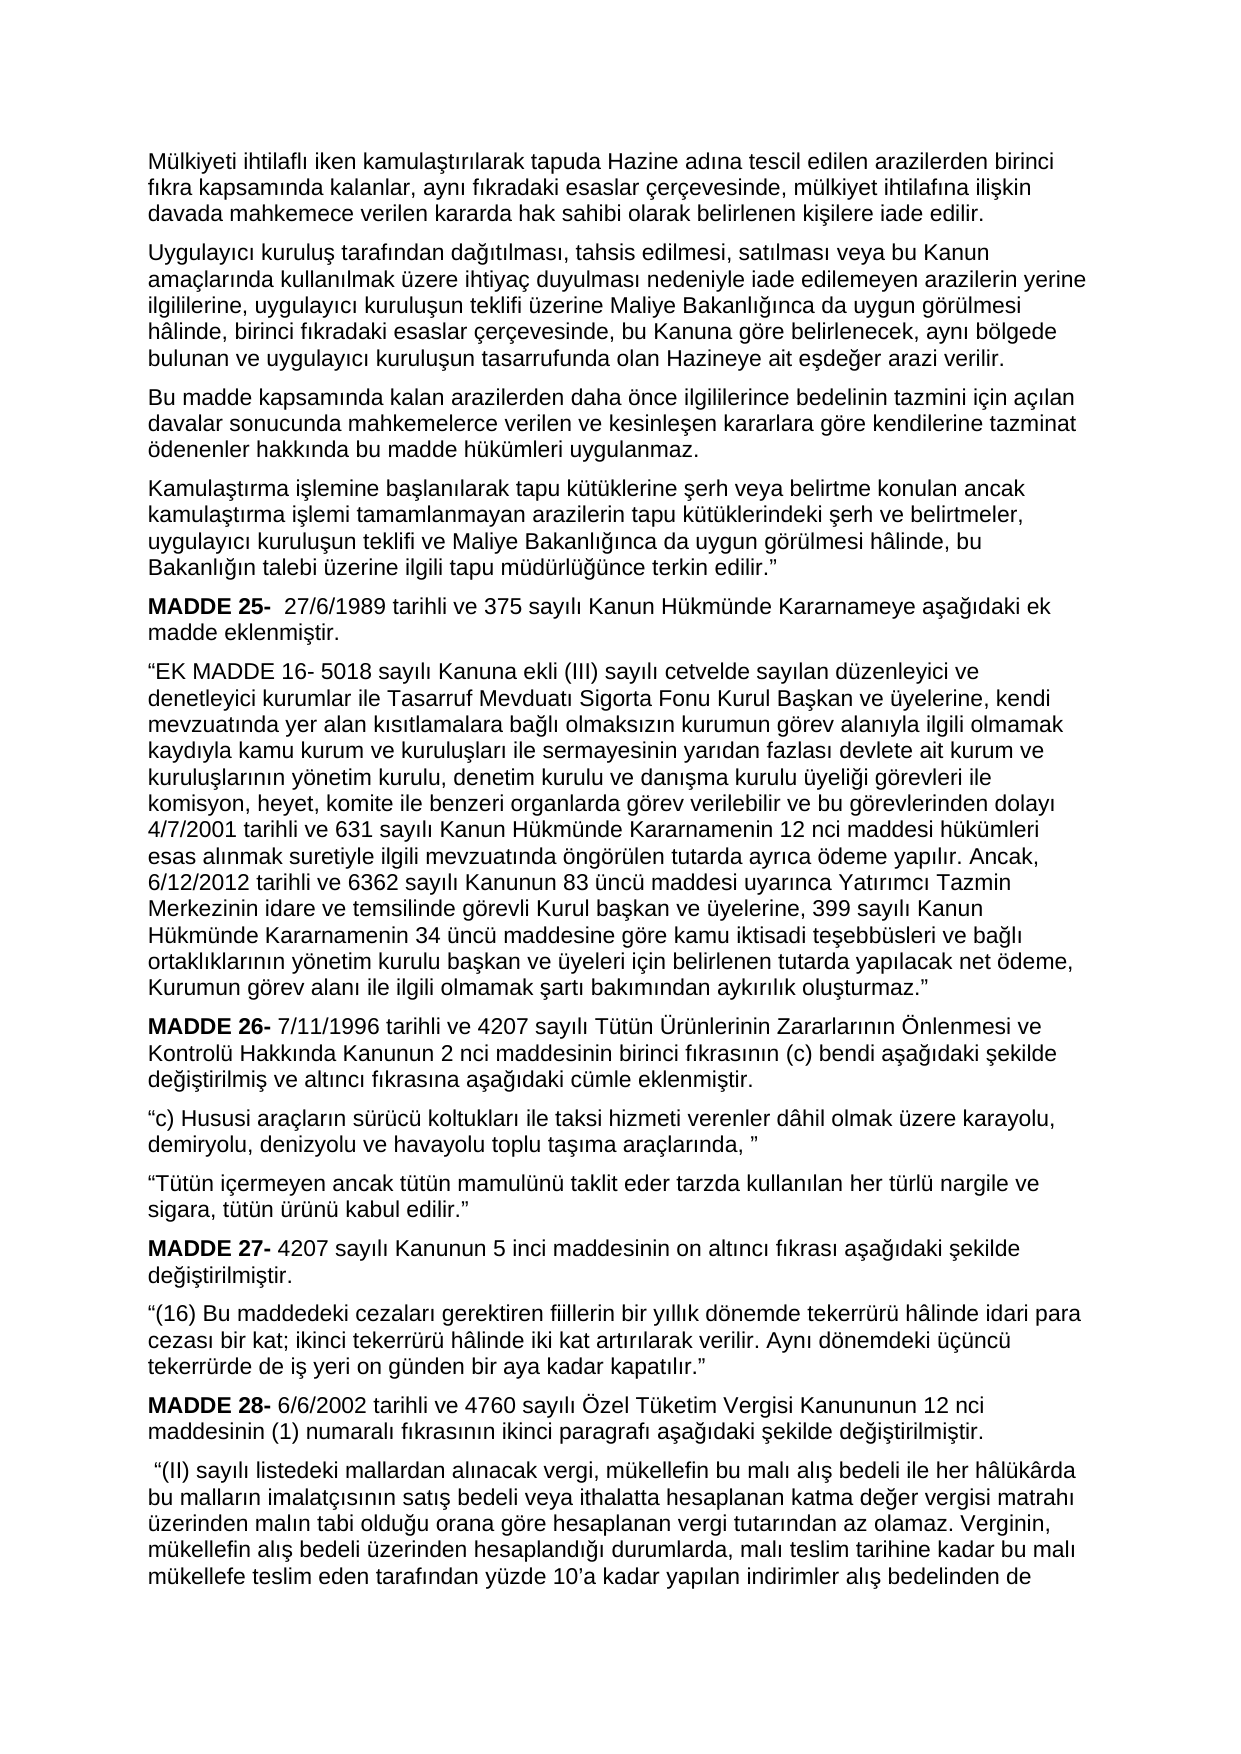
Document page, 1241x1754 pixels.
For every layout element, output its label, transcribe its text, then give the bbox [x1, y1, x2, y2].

text Uygulayıcı kuruluş tarafından dağıtılması, tahsis edilmesi, satılması veya bu Kanun amaçlarında kullanılmak üzere ihtiyaç duyulması nedeniyle iade edilemeyen arazilerin yerine ilgililerine, uygulayıcı kuruluşun teklifi üzerine Maliye Bakanlığınca da uygun görülmesi hâlinde, birinci fıkradaki esaslar çerçevesinde, bu Kanuna göre belirlenecek, aynı bölgede bulunan ve uygulayıcı kuruluşun tasarrufunda olan Hazineye ait eşdeğer arazi verilir. [148, 239, 1093, 371]
text MADDE 27- 4207 sayılı Kanunun 5 inci maddesinin on altıncı fıkrası aşağıdaki şekilde değiştirilmiştir. [148, 1235, 1093, 1288]
text Kamulaştırma işlemine başlanılarak tapu kütüklerine şerh veya belirtme konulan ancak kamulaştırma işlemi tamamlanmayan arazilerin tapu kütüklerindeki şerh ve belirtmeler, uygulayıcı kuruluşun teklifi ve Maliye Bakanlığınca da uygun görülmesi hâlinde, bu Bakanlığın talebi üzerine ilgili tapu müdürlüğünce terkin edilir.” [148, 475, 1093, 580]
text “(16) Bu maddedeki cezaları gerektiren fiillerin bir yıllık dönemde tekerrürü hâlinde idari para cezası bir kat; ikinci tekerrürü hâlinde iki kat artırılarak verilir. Aynı dönemdeki üçüncü tekerrürde de iş yeri on günden bir aya kadar kapatılır.” [148, 1300, 1093, 1379]
text “c) Hususi araçların sürücü koltukları ile taksi hizmeti verenler dâhil olmak üzere karayolu, demiryolu, denizyolu ve havayolu toplu taşıma araçlarında, ” [148, 1105, 1093, 1157]
text “EK MADDE 16- 5018 sayılı Kanuna ekli (III) sayılı cetvelde sayılan düzenleyici ve denetleyici kurumlar ile Tasarruf Mevduatı Sigorta Fonu Kurul Başkan ve üyelerine, kendi mevzuatında yer alan kısıtlamalara bağlı olmaksızın kurumun görev alanıyla ilgili olmamak kaydıyla kamu kurum ve kuruluşları ile sermayesinin yarıdan fazlası devlete ait kurum ve kuruluşlarının yönetim kurulu, denetim kurulu ve danışma kurulu üyeliği görevleri ile komisyon, heyet, komite ile benzeri organlarda görev verilebilir ve bu görevlerinden dolayı 4/7/2001 tarihli ve 631 sayılı Kanun Hükmünde Kararnamenin 12 nci maddesi hükümleri esas alınmak suretiyle ilgili mevzuatında öngörülen tutarda ayrıca ödeme yapılır. Ancak, 6/12/2012 tarihli ve 6362 sayılı Kanunun 83 üncü maddesi uyarınca Yatırımcı Tazmin Merkezinin idare ve temsilinde görevli Kurul başkan ve üyelerine, 399 sayılı Kanun Hükmünde Kararnamenin 34 üncü maddesine göre kamu iktisadi teşebbüsleri ve bağlı ortaklıklarının yönetim kurulu başkan ve üyeleri için belirlenen tutarda yapılacak net ödeme, Kurumun görev alanı ile ilgili olmamak şartı bakımından aykırılık oluşturmaz.” [148, 658, 1093, 1001]
text MADDE 26- 7/11/1996 tarihli ve 4207 sayılı Tütün Ürünlerinin Zararlarının Önlenmesi ve Kontrolü Hakkında Kanunun 2 nci maddesinin birinci fıkrasının (c) bendi aşağıdaki şekilde değiştirilmiş ve altıncı fıkrasına aşağıdaki cümle eklenmiştir. [148, 1013, 1093, 1092]
text “Tütün içermeyen ancak tütün mamulünü taklit eder tarzda kullanılan her türlü nargile ve sigara, tütün ürünü kabul edilir.” [148, 1170, 1093, 1223]
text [148, 1457, 1093, 1589]
text Bu madde kapsamında kalan arazilerden daha önce ilgililerince bedelinin tazmini için açılan davalar sonucunda mahkemelerce verilen ve kesinleşen kararlara göre kendilerine tazminat ödenenler hakkında bu madde hükümleri uygulanmaz. [148, 383, 1093, 462]
text MADDE 25- 27/6/1989 tarihli ve 375 sayılı Kanun Hükmünde Kararnameye aşağıdaki ek madde eklenmiştir. [148, 593, 1093, 646]
text Mülkiyeti ihtilaflı iken kamulaştırılarak tapuda Hazine adına tescil edilen arazilerden birinci fıkra kapsamında kalanlar, aynı fıkradaki esaslar çerçevesinde, mülkiyet ihtilafına ilişkin davada mahkemece verilen kararda hak sahibi olarak belirlenen kişilere iade edilir. [148, 148, 1093, 227]
text MADDE 28- 6/6/2002 tarihli ve 4760 sayılı Özel Tüketim Vergisi Kanununun 12 nci maddesinin (1) numaralı fıkrasının ikinci paragrafı aşağıdaki şekilde değiştirilmiştir. [148, 1392, 1093, 1445]
